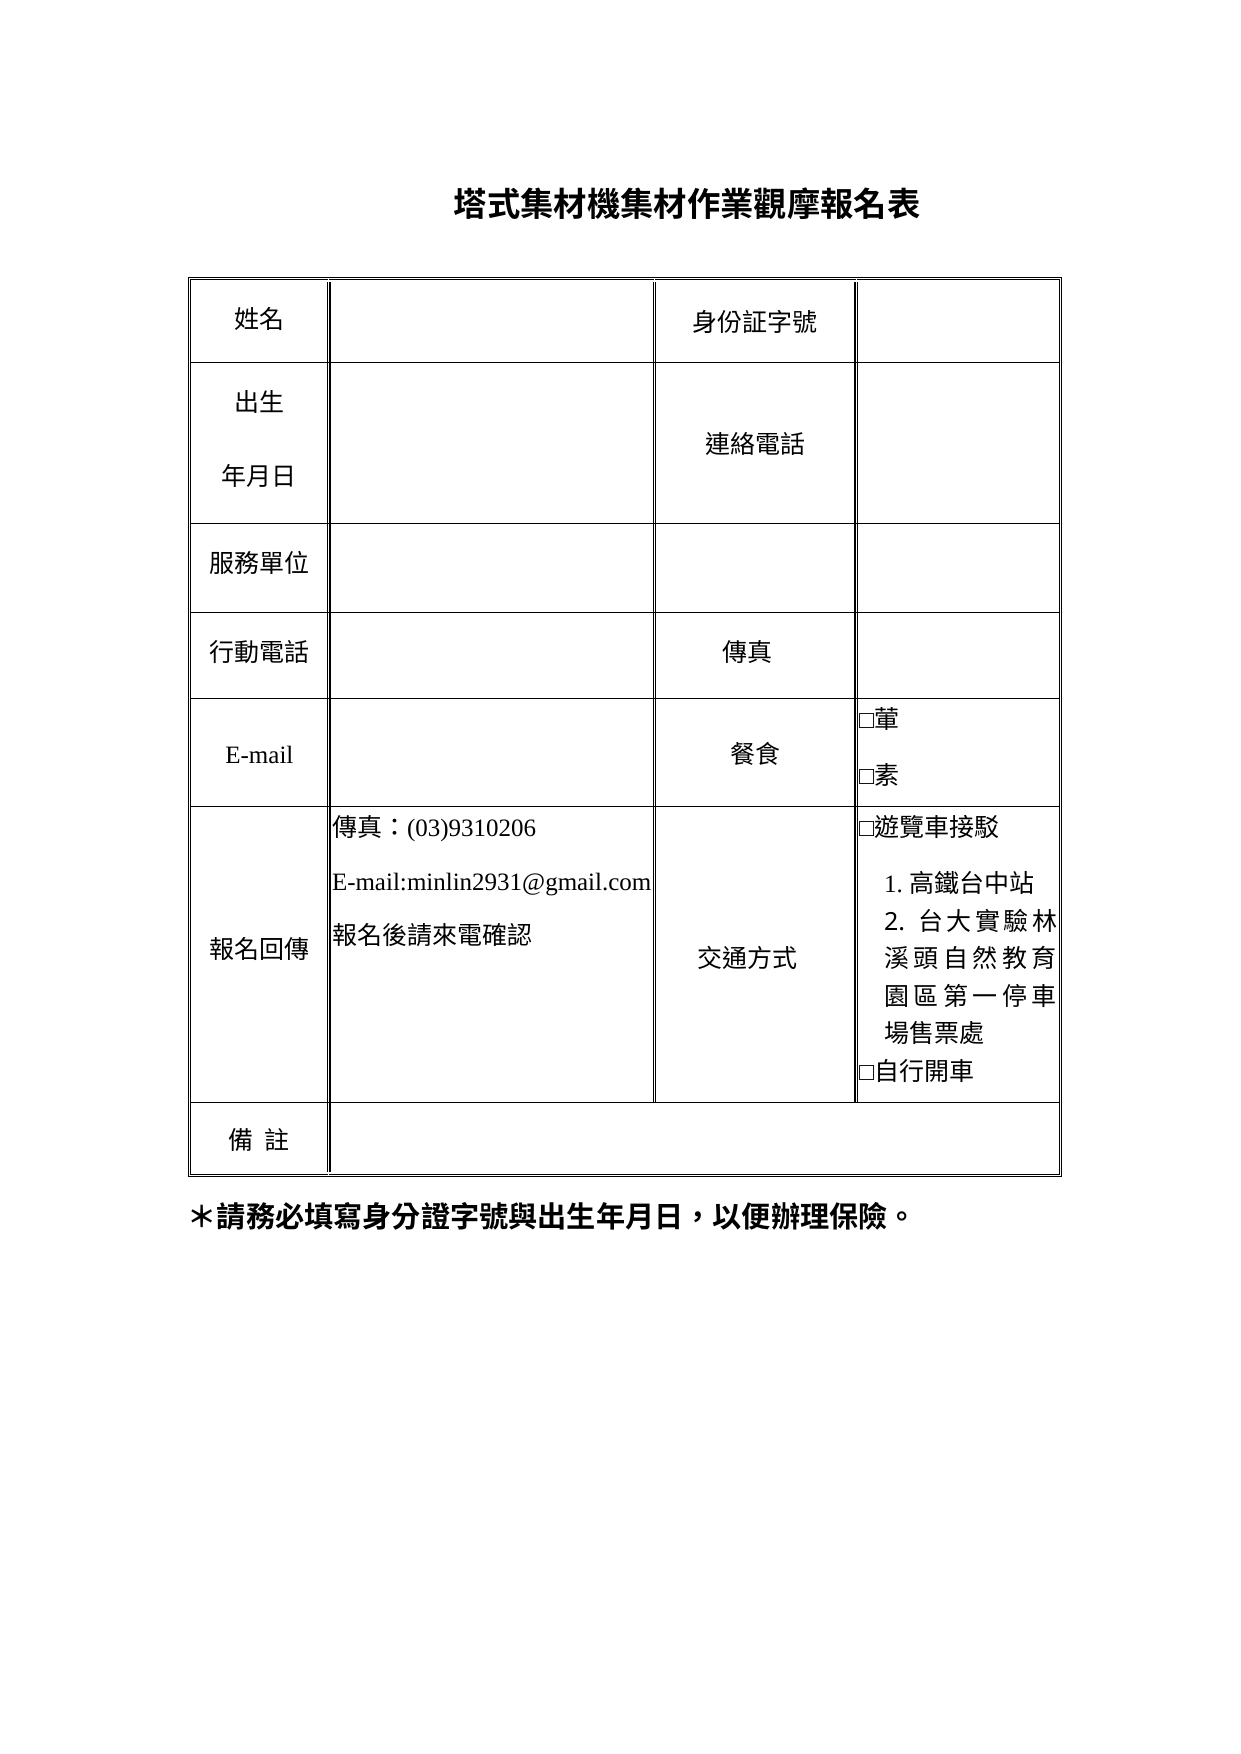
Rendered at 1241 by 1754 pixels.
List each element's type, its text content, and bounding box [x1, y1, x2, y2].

table_cell [331, 363, 653, 523]
table_cell 報名回傳 [191, 807, 327, 1102]
table_cell [331, 524, 653, 612]
table_cell □遊覽車接駁 1. 高鐵台中站 2. 台大實驗林溪頭自然教育園區第一停車場售票處 □自行開車 [858, 807, 1059, 1102]
table_cell [331, 699, 653, 806]
table_cell 出生 年月日 [191, 363, 327, 523]
table_cell [858, 613, 1059, 698]
table_header 身份証字號 [654, 280, 856, 362]
table_header [329, 280, 654, 362]
table_cell 連絡電話 [656, 363, 854, 523]
table_cell □葷 □素 [858, 699, 1059, 806]
table_cell 備 註 [191, 1103, 329, 1174]
table_cell [329, 1103, 1059, 1174]
table_cell 服務單位 [191, 524, 327, 612]
table_cell 交通方式 [656, 807, 854, 1102]
text 塔式集材機集材作業觀摩報名表 [187, 164, 1053, 239]
table_header [856, 280, 1059, 362]
table_cell [656, 524, 854, 612]
table_cell 傳真 [656, 613, 854, 698]
table_cell [858, 363, 1059, 523]
table_cell E-mail [191, 699, 327, 806]
table_cell 傳真：(03)9310206 E-mail:minlin2931@gmail.com 報名後請來電確認 [331, 807, 653, 1102]
table_cell [331, 613, 653, 698]
table_header 姓名 [189, 278, 329, 362]
text ＊請務必填寫身分證字號與出生年月日，以便辦理保險。 [187, 1177, 1053, 1252]
table_cell [858, 524, 1059, 612]
table_cell 餐食 [656, 699, 854, 806]
table_cell 行動電話 [191, 613, 327, 698]
